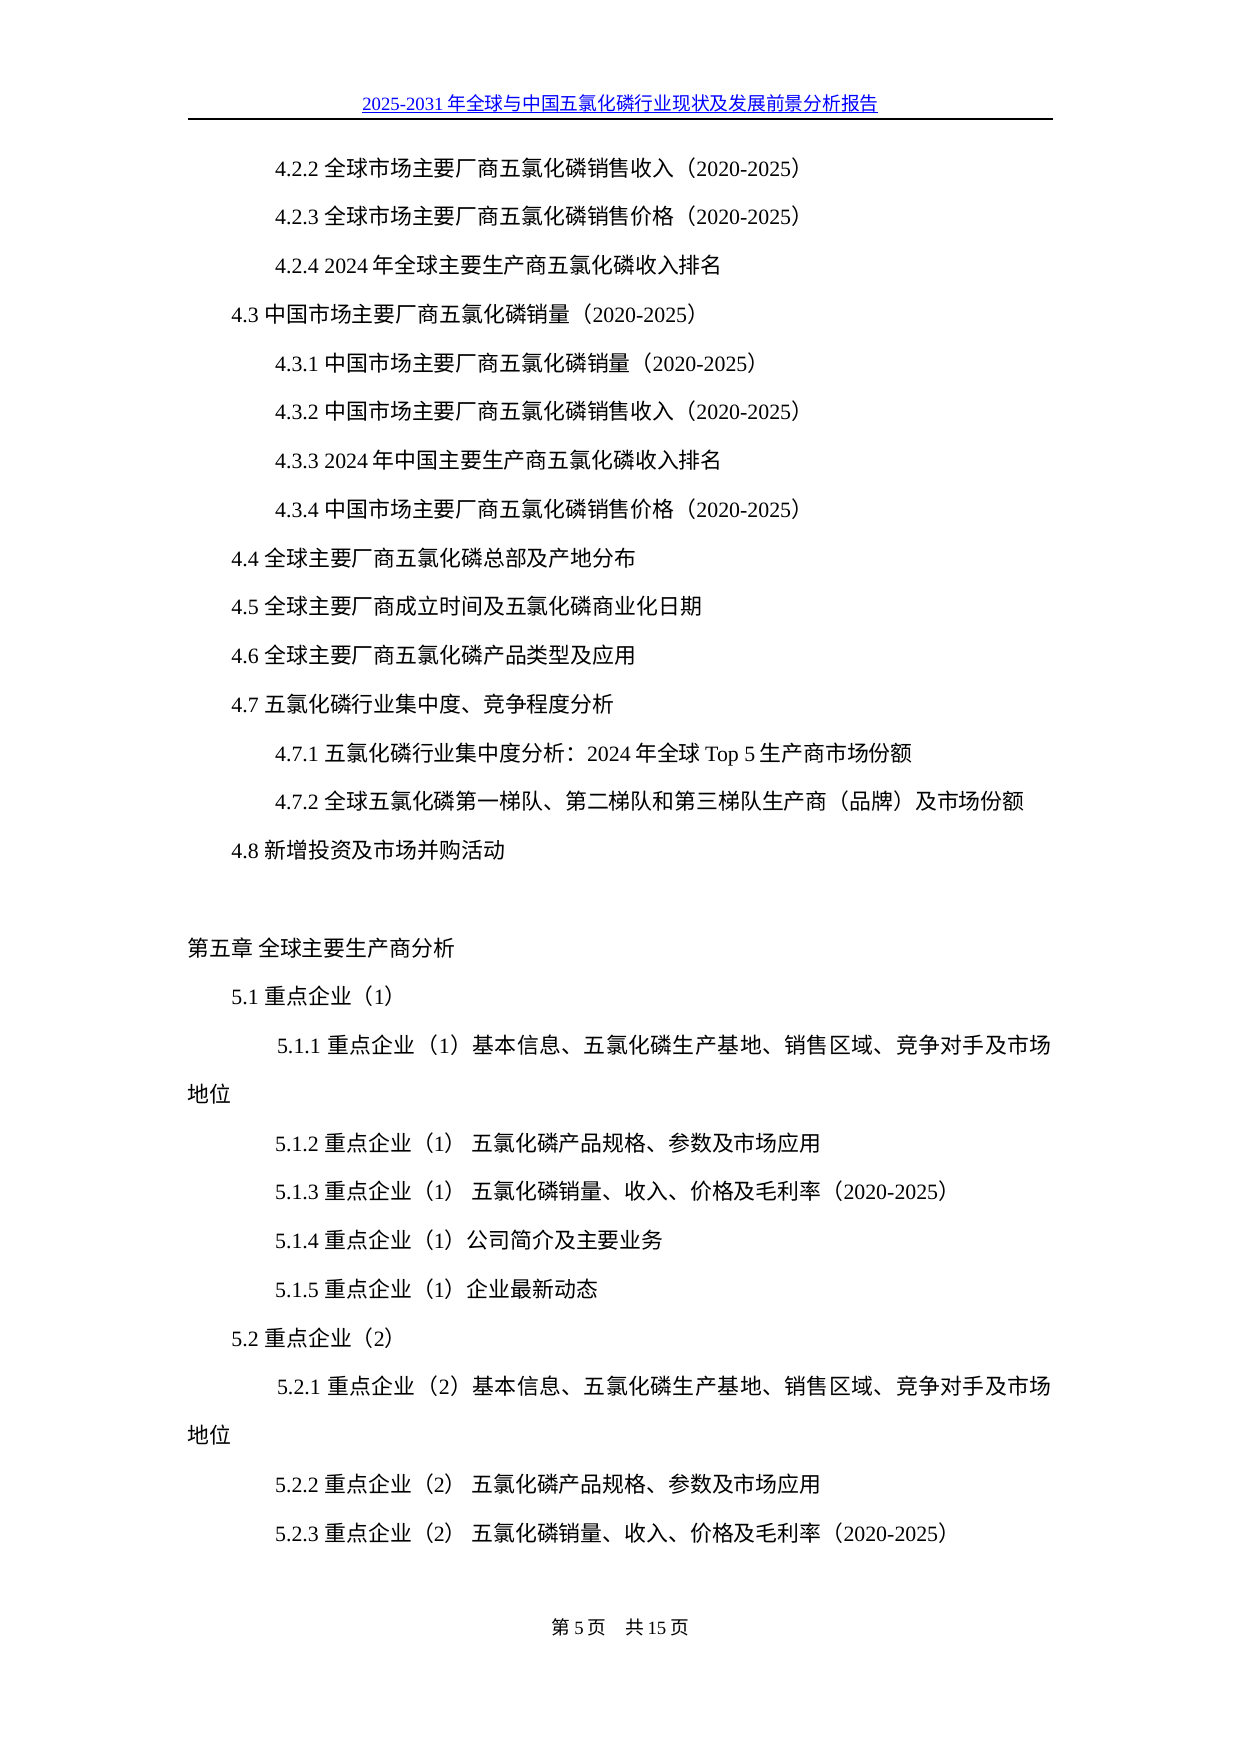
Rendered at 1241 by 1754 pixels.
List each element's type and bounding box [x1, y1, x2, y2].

text [187, 150, 1053, 1548]
